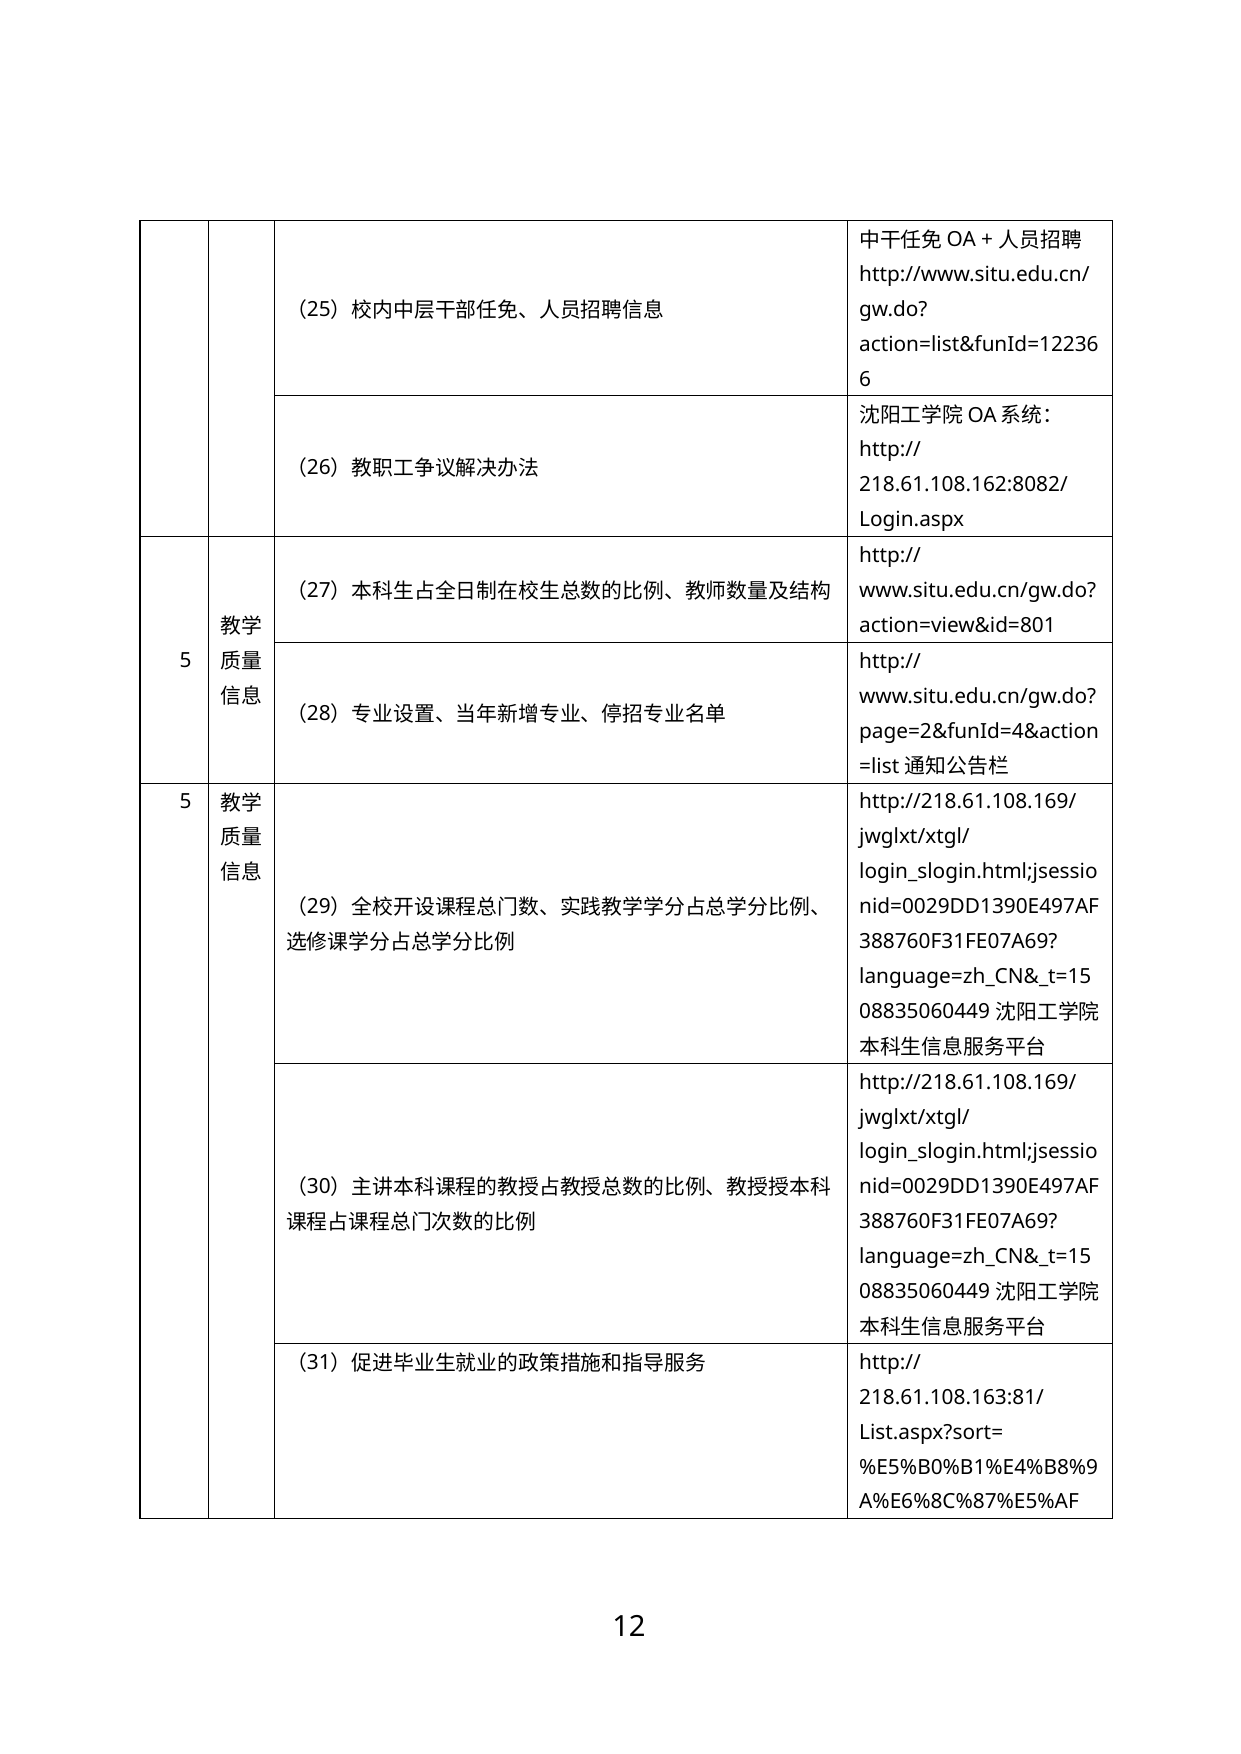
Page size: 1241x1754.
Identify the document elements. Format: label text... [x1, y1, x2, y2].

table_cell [848, 396, 1112, 536]
table_cell http://www.situ.edu.cn/gw.do?page=2&funId=4&action=list 通知公告栏 [848, 643, 1112, 782]
table_cell http://www.situ.edu.cn/gw.do?action=view&id=801 [848, 537, 1112, 642]
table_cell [848, 1344, 1112, 1518]
table_cell 5 [141, 784, 208, 1518]
table_cell （26）教职工争议解决办法 [275, 396, 847, 536]
table_cell （27）本科生占全日制在校生总数的比例、教师数量及结构 [275, 537, 847, 642]
table_cell 中干任免OA + 人员招聘http://www.situ.edu.cn/gw.do?action=list&funId=122366 [848, 221, 1112, 395]
table_cell （30）主讲本科课程的教授占教授总数的比例、教授授本科课程占课程总门次数的比例 [275, 1064, 847, 1343]
table_cell 教学 质量 信息 [209, 537, 274, 782]
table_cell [275, 1344, 847, 1518]
table_cell http://218.61.108.169/jwglxt/xtgl/login_slogin.html;jsessionid=0029DD1390E497AF388760F31FE07A69?language=zh_CN&_t=1508835060449 沈阳工学院本科生信息服务平台 [848, 1064, 1112, 1343]
table_cell （25）校内中层干部任免、人员招聘信息 [275, 221, 847, 395]
table_cell （29）全校开设课程总门数、实践教学学分占总学分比例、选修课学分占总学分比例 [275, 784, 847, 1063]
table_cell 5 [141, 537, 208, 782]
table_cell （28）专业设置、当年新增专业、停招专业名单 [275, 643, 847, 782]
table_cell 教学 质量 信息 [209, 784, 274, 1518]
table_cell http://218.61.108.169/jwglxt/xtgl/login_slogin.html;jsessionid=0029DD1390E497AF388760F31FE07A69?language=zh_CN&_t=1508835060449 沈阳工学院本科生信息服务平台 [848, 784, 1112, 1063]
